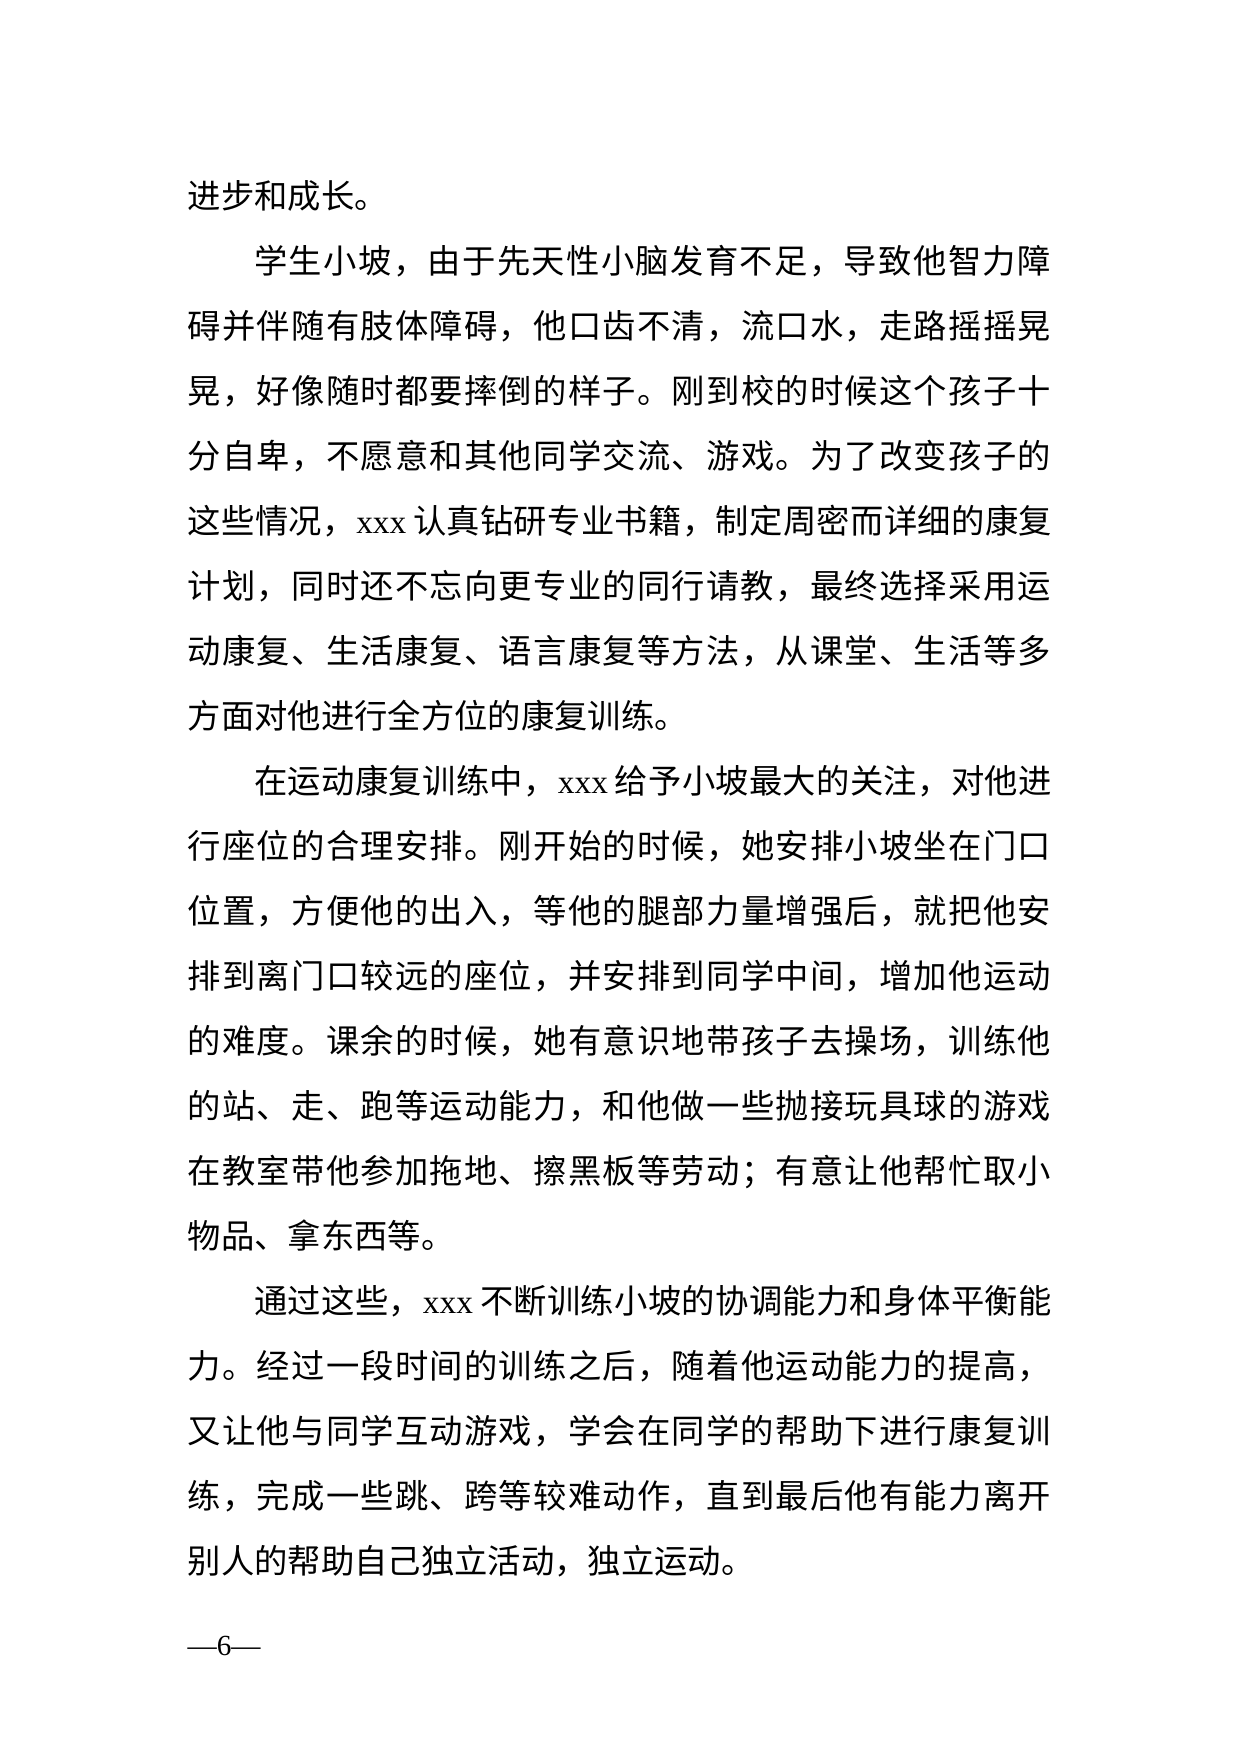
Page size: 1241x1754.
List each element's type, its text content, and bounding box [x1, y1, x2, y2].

text 学生小坡，由于先天性小脑发育不足，导致他智力障碍并伴随有肢体障碍，他口齿不清，流口水，走路摇摇晃晃，好像随时都要摔倒的样子。刚到校的时候这个孩子十分自卑，不愿意和其他同学交流、游戏。为了改变孩子的这些情况，xxx认真钻研专业书籍，制定周密而详细的康复计划，同时还不忘向更专业的同行请教，最终选择采用运动康复、生活康复、语言康复等方法，从课堂、生活等多方面对他进行全方位的康复训练。 [187, 227, 1053, 747]
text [187, 162, 1053, 227]
text 在运动康复训练中，xxx给予小坡最大的关注，对他进行座位的合理安排。刚开始的时候，她安排小坡坐在门口位置，方便他的出入，等他的腿部力量增强后，就把他安排到离门口较远的座位，并安排到同学中间，增加他运动的难度。课余的时候，她有意识地带孩子去操场，训练他的站、走、跑等运动能力，和他做一些抛接玩具球的游戏；在教室带他参加拖地、擦黑板等劳动；有意让他帮忙取小物品、拿东西等。 [187, 747, 1053, 1267]
text 通过这些，xxx不断训练小坡的协调能力和身体平衡能力。经过一段时间的训练之后，随着他运动能力的提高，又让他与同学互动游戏，学会在同学的帮助下进行康复训练，完成一些跳、跨等较难动作，直到最后他有能力离开别人的帮助自己独立活动，独立运动。 [187, 1267, 1053, 1592]
